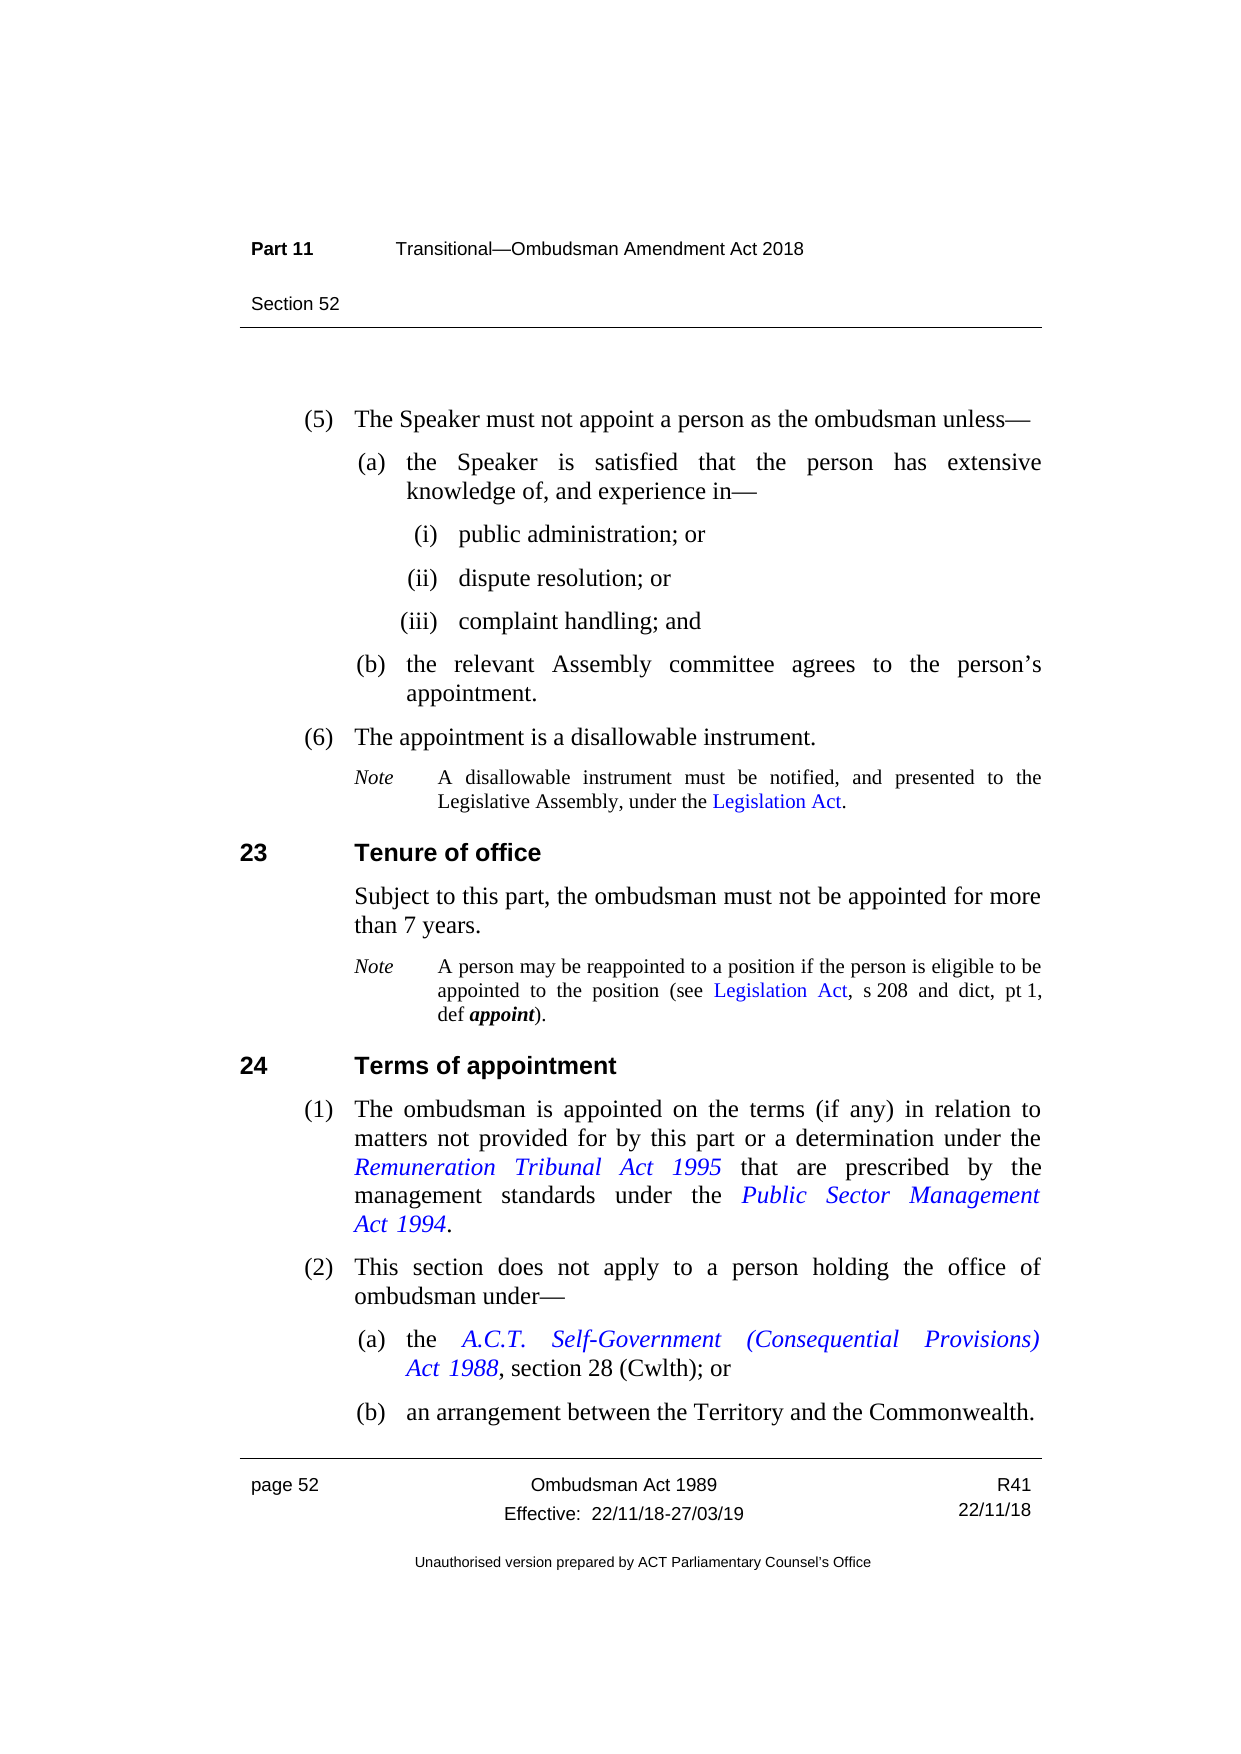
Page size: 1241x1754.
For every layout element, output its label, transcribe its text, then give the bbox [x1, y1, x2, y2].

text 23 Tenure of office [239, 838, 1042, 867]
text 24 Terms of appointment [239, 1051, 1042, 1079]
text (2) This section does not apply to a person holding the office of ombudsman under— [239, 1252, 1042, 1310]
text (i) public administration; or [239, 519, 1042, 548]
text (b) an arrangement between the Territory and the Commonwealth. [239, 1397, 1042, 1425]
text (a) the Speaker is satisfied that the person has extensive knowledge of, and experience in— [239, 447, 1042, 505]
text (6) The appointment is a disallowable instrument. [239, 722, 1042, 750]
text (a) the A.C.T. Self-Government (Consequential Provisions) Act 1988, section 28 (Cwlth); or [239, 1324, 1042, 1382]
text Note A disallowable instrument must be notified, and presented to the Legislative Assembly, under the Legislation Act. [354, 765, 1042, 813]
text (1) The ombudsman is appointed on the terms (if any) in relation to matters not provided for by this part or a determination under the Remuneration Tribunal Act 1995 that are prescribed by the management standards under the Public Sector Management Act 1994. [239, 1094, 1042, 1238]
text Subject to this part, the ombudsman must not be appointed for more than 7 years. [354, 881, 1042, 939]
text Note A person may be reappointed to a position if the person is eligible to be appointed to the position (see Legislation Act, s 208 and dict, pt 1, def appoint). [354, 953, 1042, 1026]
text (ii) dispute resolution; or [239, 563, 1042, 592]
text (5) The Speaker must not appoint a person as the ombudsman unless— [239, 404, 1042, 433]
text (iii) complaint handling; and [239, 606, 1042, 635]
text (b) the relevant Assembly committee agrees to the person’s appointment. [239, 649, 1042, 707]
